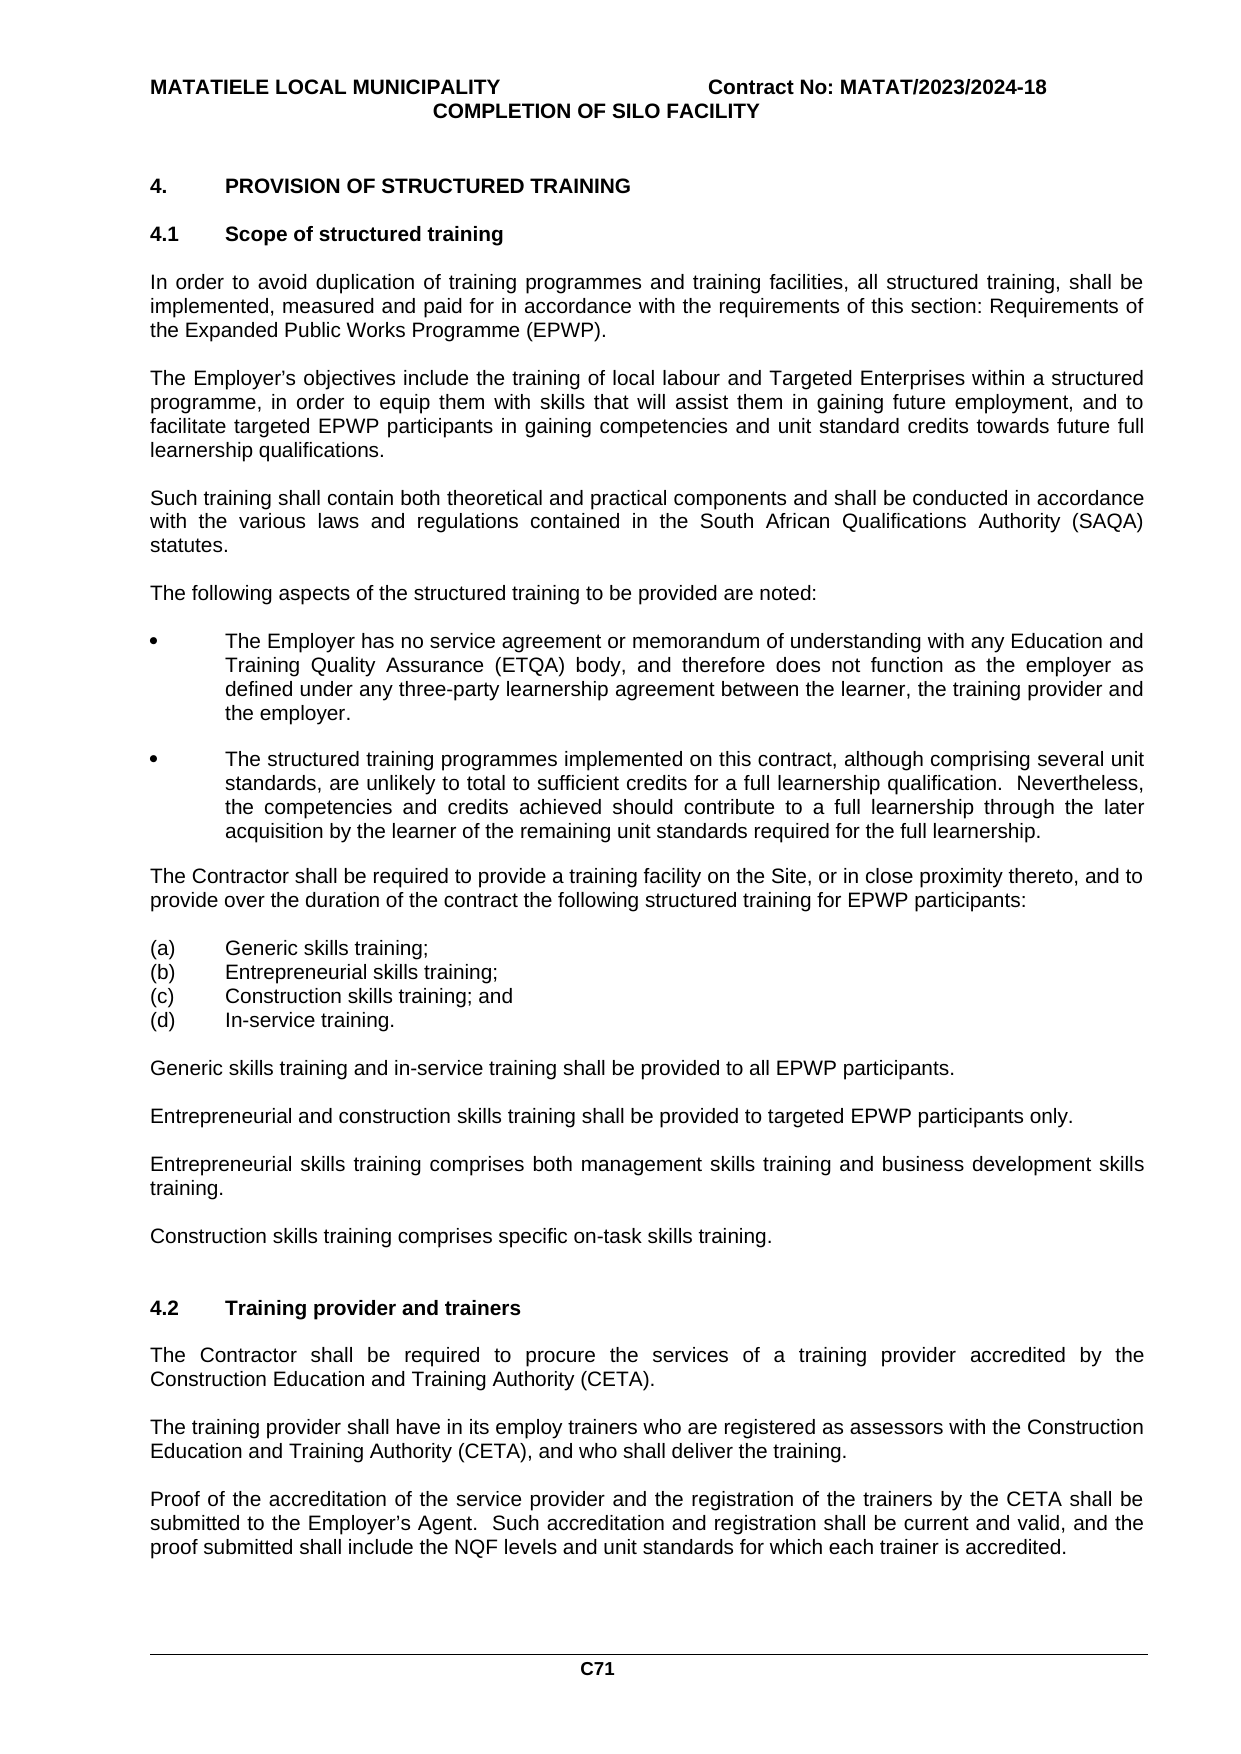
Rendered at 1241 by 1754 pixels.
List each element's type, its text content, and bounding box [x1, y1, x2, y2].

text The Contractor shall be required to procure the services of a training provider accredited by the Construction Education and Training Authority (CETA). [150, 1343, 1146, 1391]
list The structured training programmes implemented on this contract, although comprising several unit standards, are unlikely to total to sufficient credits for a full learnership qualification. Nevertheless, the competencies and credits achieved should contribute to a full learnership through the later acquisition by the learner of the remaining unit standards required for the full learnership. [150, 747, 1146, 843]
text (b) Entrepreneurial skills training; [150, 960, 1146, 984]
text The Contractor shall be required to provide a training facility on the Site, or in close proximity thereto, and to provide over the duration of the contract the following structured training for EPWP participants: [150, 864, 1146, 912]
text In order to avoid duplication of training programmes and training facilities, all structured training, shall be implemented, measured and paid for in accordance with the requirements of this section: Requirements of the Expanded Public Works Programme (EPWP). [150, 270, 1146, 342]
text Entrepreneurial and construction skills training shall be provided to targeted EPWP participants only. [150, 1104, 1146, 1128]
text Proof of the accreditation of the service provider and the registration of the trainers by the CETA shall be submitted to the Employer’s Agent. Such accreditation and registration shall be current and valid, and the proof submitted shall include the NQF levels and unit standards for which each trainer is accredited. [150, 1487, 1146, 1559]
text Construction skills training comprises specific on-task skills training. [150, 1223, 1146, 1247]
text 4.2 Training provider and trainers [150, 1295, 1146, 1319]
text The Employer’s objectives include the training of local labour and Targeted Enterprises within a structured programme, in order to equip them with skills that will assist them in gaining future employment, and to facilitate targeted EPWP participants in gaining competencies and unit standard credits towards future full learnership qualifications. [150, 366, 1146, 461]
text (d) In-service training. [150, 1008, 1146, 1032]
text 4. PROVISION OF STRUCTURED TRAINING [150, 174, 1146, 198]
list The Employer has no service agreement or memorandum of understanding with any Education and Training Quality Assurance (ETQA) body, and therefore does not function as the employer as defined under any three-party learnership agreement between the learner, the training provider and the employer. [150, 629, 1146, 725]
text Such training shall contain both theoretical and practical components and shall be conducted in accordance with the various laws and regulations contained in the South African Qualifications Authority (SAQA) statutes. [150, 485, 1146, 557]
text Generic skills training and in-service training shall be provided to all EPWP participants. [150, 1056, 1146, 1080]
text The training provider shall have in its employ trainers who are registered as assessors with the Construction Education and Training Authority (CETA), and who shall deliver the training. [150, 1415, 1146, 1463]
text Entrepreneurial skills training comprises both management skills training and business development skills training. [150, 1152, 1146, 1199]
text 4.1 Scope of structured training [150, 222, 1146, 246]
text The following aspects of the structured training to be provided are noted: [150, 581, 1146, 605]
text (c) Construction skills training; and [150, 984, 1146, 1008]
text (a) Generic skills training; [150, 936, 1146, 960]
